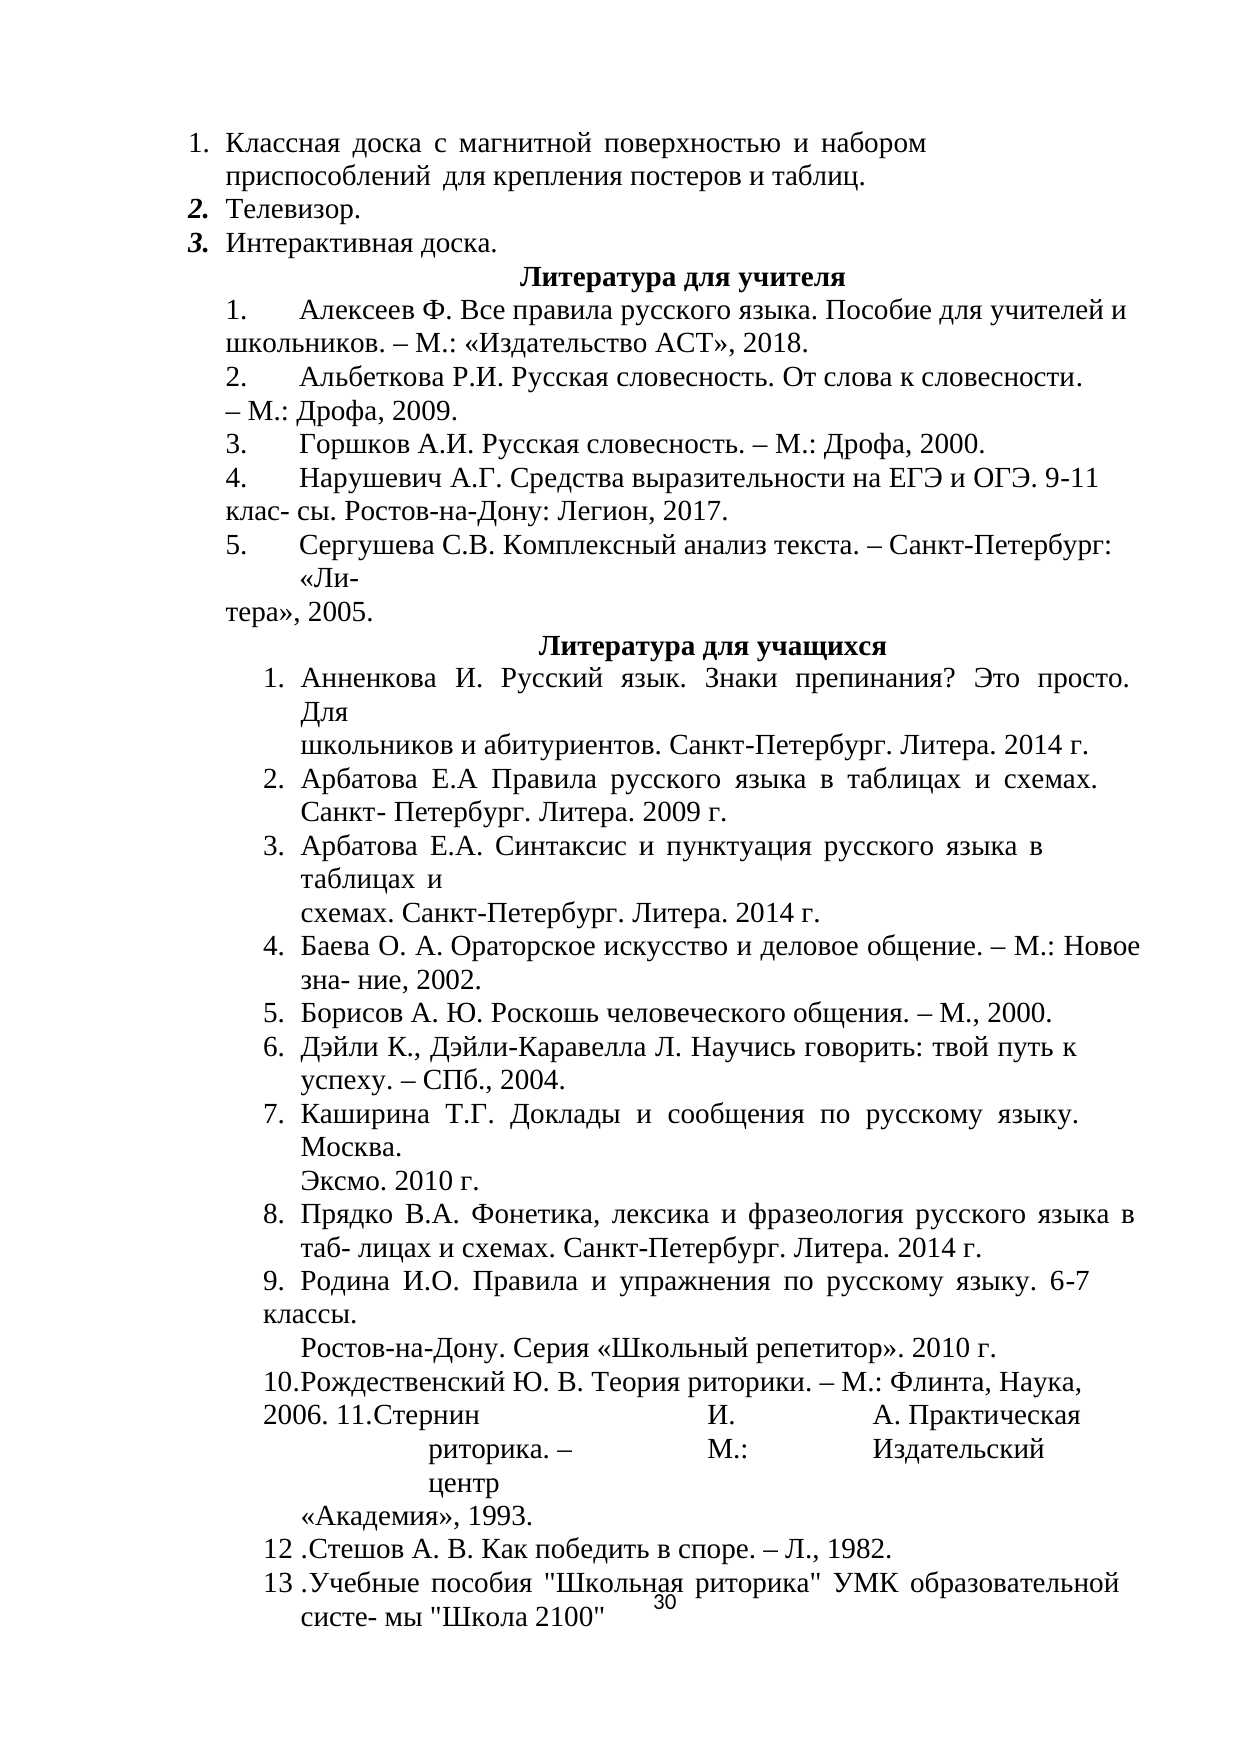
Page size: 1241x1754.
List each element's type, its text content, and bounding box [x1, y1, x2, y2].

list Баева О. А. Ораторское искусство и деловое общение. – М.: Новое зна- ние, 2002. [263, 929, 1141, 996]
list Анненкова И. Русский язык. Знаки препинания? Это просто. Для [263, 662, 1152, 728]
text схемах. Санкт-Петербург. Литера. 2014 г. [300, 895, 1152, 928]
text Литература для учащихся [538, 628, 1152, 662]
list .Стешов А. В. Как победить в споре. – Л., 1982. [263, 1532, 1152, 1566]
text школьников. – М.: «Издательство АСТ», 2018. [225, 326, 1152, 359]
text школьников и абитуриентов. Санкт-Петербург. Литера. 2014 г. [300, 728, 1152, 761]
list Арбатова Е.А Правила русского языка в таблицах и схемах. Санкт- Петербург. Литера. 2009 г. [263, 761, 1141, 828]
text Ростов-на-Дону. Серия «Школьный репетитор». 2010 г. [300, 1330, 1152, 1364]
text 9. Родина И.О. Правила и упражнения по русскому языку. 6-7 классы. [263, 1264, 1152, 1330]
text Литература для учителя [213, 259, 1152, 293]
text тера», 2005. [225, 594, 1152, 628]
list Алексеев Ф. Все правила русского языка. Пособие для учителей и [225, 293, 1152, 326]
list Сергушева С.В. Комплексный анализ текста. – Санкт-Петербург: «Ли- [225, 528, 1152, 594]
list Арбатова Е.А. Синтаксис и пунктуация русского языка в таблицах и [263, 828, 1152, 895]
list Интерактивная доска. [188, 225, 1152, 259]
list Альбеткова Р.И. Русская словесность. От слова к словесности. – М.: Дрофа, 2009. [225, 360, 1097, 427]
list Каширина Т.Г. Доклады и сообщения по русскому языку. Москва. [263, 1096, 1152, 1163]
text «Академия», 1993. [300, 1499, 1152, 1532]
text 1. Классная доска с магнитной поверхностью и набором приспособлений для крепления постеров и таблиц. [188, 125, 1140, 192]
list Дэйли К., Дэйли-Каравелла Л. Научись говорить: твой путь к успеху. – СПб., 2004. [263, 1029, 1141, 1096]
list Борисов А. Ю. Роскошь человеческого общения. – М., 2000. [263, 996, 1152, 1029]
list Телевизор. [188, 192, 1152, 225]
list Нарушевич А.Г. Средства выразительности на ЕГЭ и ОГЭ. 9-11 клас- сы. Ростов-на-Дону: Легион, 2017. [225, 461, 1114, 528]
text Эксмо. 2010 г. [300, 1163, 1152, 1197]
list .Учебные пособия "Школьная риторика" УМК образовательной систе- мы "Школа 2100" [263, 1566, 1140, 1633]
list Прядко В.А. Фонетика, лексика и фразеология русского языка в таб- лицах и схемах. Санкт-Петербург. Литера. 2014 г. [263, 1197, 1139, 1264]
text 10.Рождественский Ю. В. Теория риторики. – М.: Флинта, Наука, 2006. 11.Стернин И. А. Практическая риторика. – М.: Издательский центр [263, 1364, 1140, 1499]
list Горшков А.И. Русская словесность. – М.: Дрофа, 2000. [225, 427, 1152, 460]
